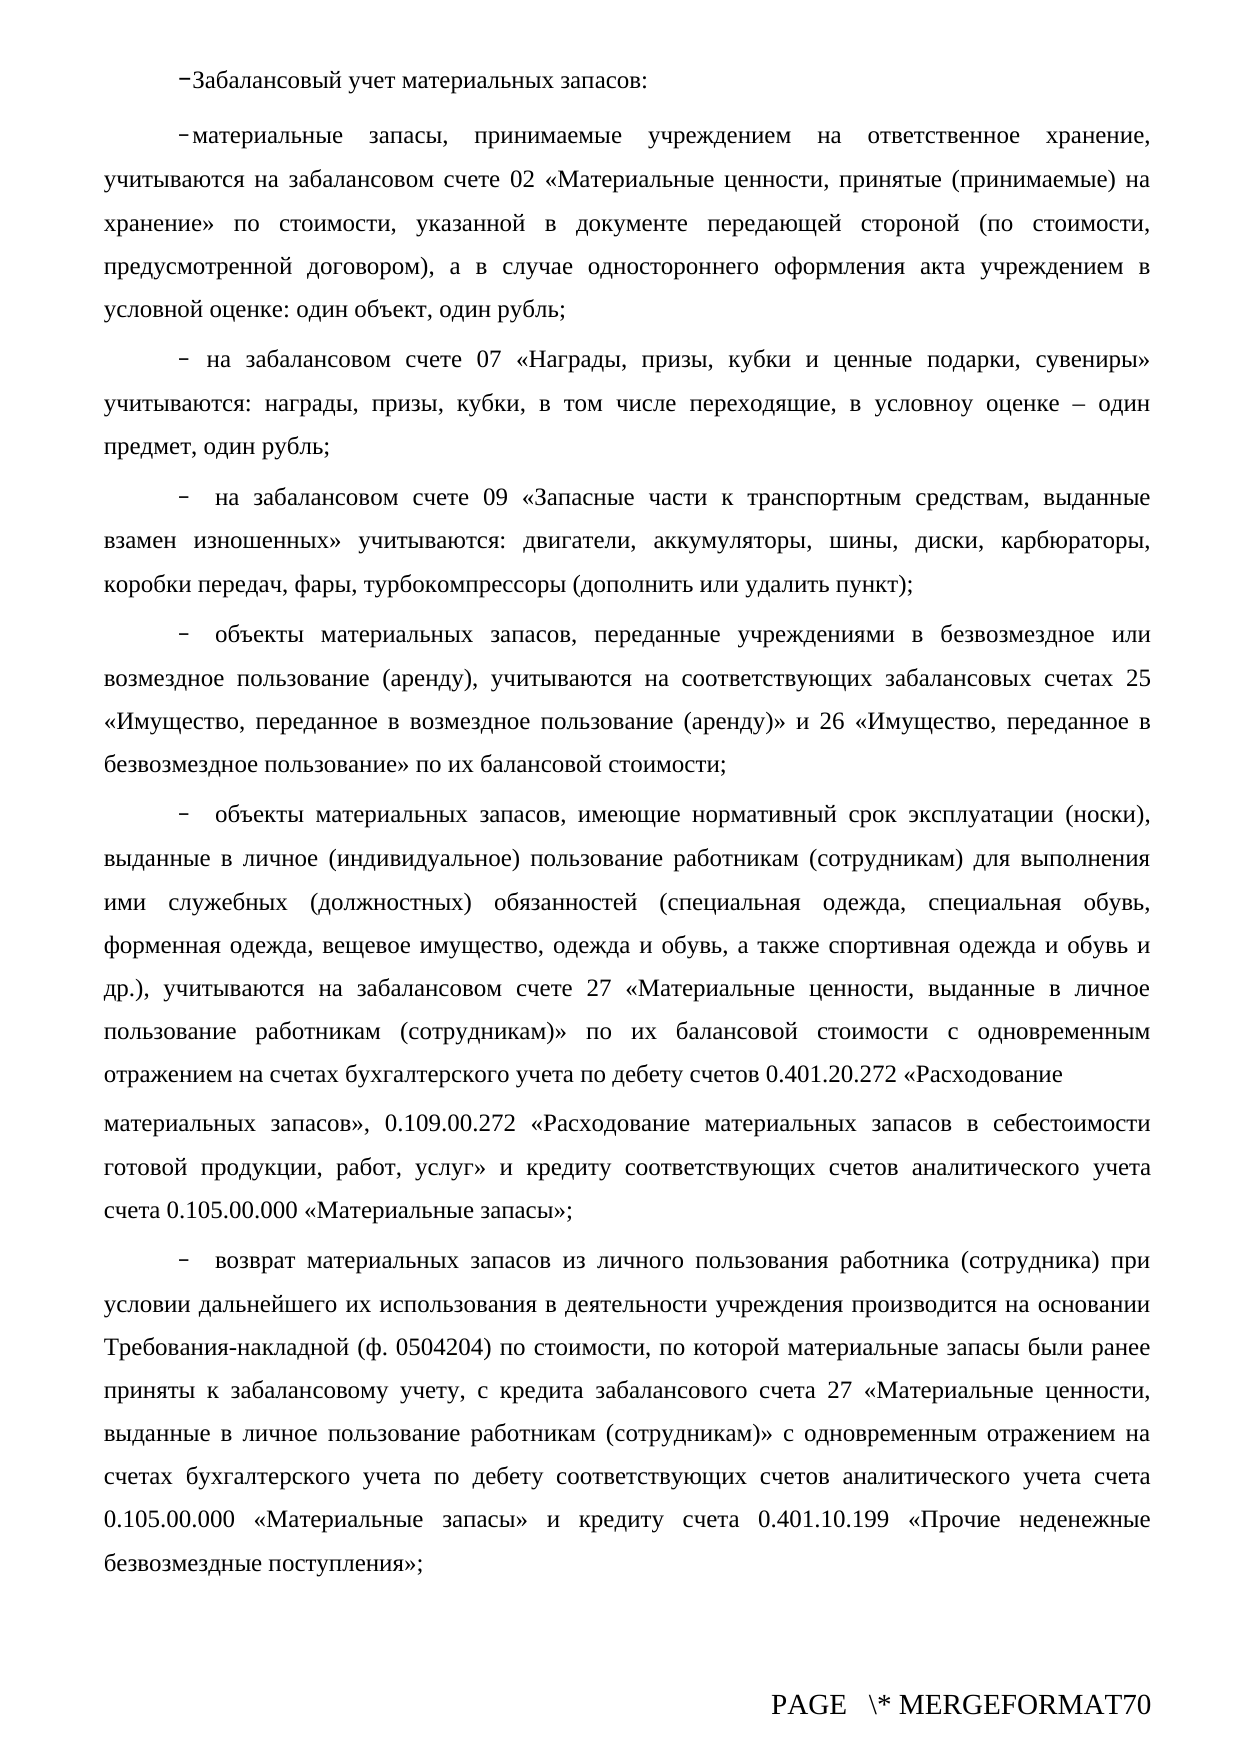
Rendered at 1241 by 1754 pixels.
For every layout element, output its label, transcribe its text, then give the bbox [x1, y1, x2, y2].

text материальных запасов», 0.109.00.272 «Расходование материальных запасов в себестоимости готовой продукции, работ, услуг» и кредиту соответствующих счетов аналитического учета счета 0.105.00.000 «Материальные запасы»; [103, 1108, 1152, 1223]
list объекты материальных запасов, переданные учреждениями в безвозмездное или возмездное пользование (аренду), учитываются на соответствующих забалансовых счетах 25 «Имущество, переданное в возмездное пользование (аренду)» и 26 «Имущество, переданное в безвозмездное пользование» по их балансовой стоимости; [103, 618, 1152, 778]
list Забалансовый учет материальных запасов: [103, 60, 1152, 96]
list возврат материальных запасов из личного пользования работника (сотрудника) при условии дальнейшего их использования в деятельности учреждения производится на основании Требования-накладной (ф. 0504204) по стоимости, по которой материальные запасы были ранее приняты к забалансовому учету, с кредита забалансового счета 27 «Материальные ценности, выданные в личное пользование работникам (сотрудникам)» с одновременным отражением на счетах бухгалтерского учета по дебету соответствующих счетов аналитического учета счета 0.105.00.000 «Материальные запасы» и кредиту счета 0.401.10.199 «Прочие неденежные безвозмездные поступления»; [103, 1244, 1152, 1576]
list материальные запасы, принимаемые учреждением на ответственное хранение, учитываются на забалансовом счете 02 «Материальные ценности, принятые (принимаемые) на хранение» по стоимости, указанной в документе передающей стороной (по стоимости, предусмотренной договором), а в случае одностороннего оформления акта учреждением в условной оценке: один объект, один рубль; [103, 119, 1152, 323]
list на забалансовом счете 09 «Запасные части к транспортным средствам, выданные взамен изношенных» учитываются: двигатели, аккумуляторы, шины, диски, карбюраторы, коробки передач, фары, турбокомпрессоры (дополнить или удалить пункт); [103, 481, 1152, 597]
list на забалансовом счете 07 «Награды, призы, кубки и ценные подарки, сувениры» учитываются: награды, призы, кубки, в том числе переходящие, в условноу оценке – один предмет, один рубль; [103, 343, 1152, 460]
list объекты материальных запасов, имеющие нормативный срок эксплуатации (носки), выданные в личное (индивидуальное) пользование работникам (сотрудникам) для выполнения ими служебных (должностных) обязанностей (специальная одежда, специальная обувь, форменная одежда, вещевое имущество, одежда и обувь, а также спортивная одежда и обувь и др.), учитываются на забалансовом счете 27 «Материальные ценности, выданные в личное пользование работникам (сотрудникам)» по их балансовой стоимости с одновременным отражением на счетах бухгалтерского учета по дебету счетов 0.401.20.272 «Расходование [103, 798, 1152, 1088]
